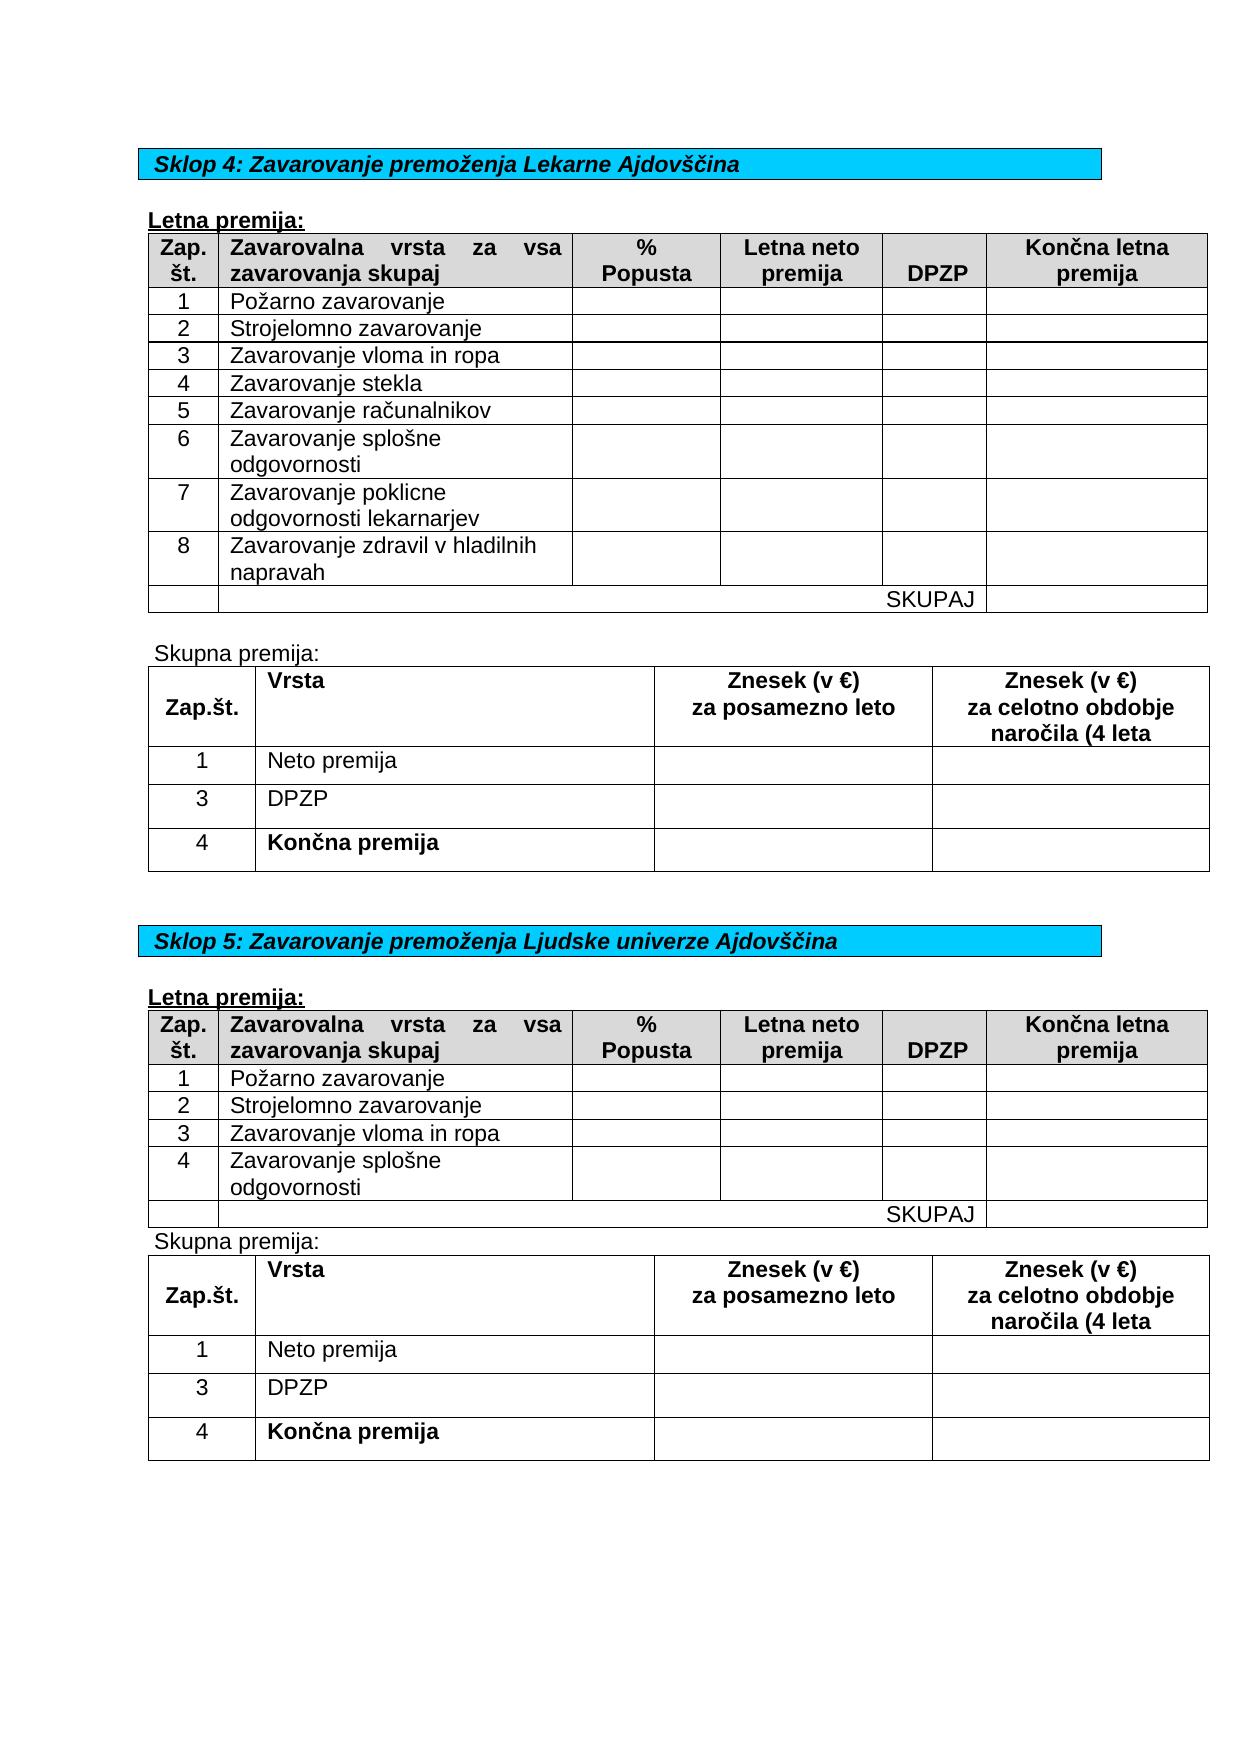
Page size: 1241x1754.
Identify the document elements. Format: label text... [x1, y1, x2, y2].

table_cell 3 [149, 785, 255, 828]
table_cell 6 [149, 425, 218, 477]
table_cell [933, 747, 1209, 784]
table_cell [987, 1065, 1207, 1091]
text Skupna premija: [148, 640, 1093, 666]
table_header Letna neto premija [721, 234, 882, 287]
table_cell [987, 1092, 1207, 1119]
table_header % Popusta [573, 1011, 720, 1064]
table_header Končna letna premija [987, 234, 1207, 287]
table_cell [721, 479, 882, 531]
table_cell [573, 425, 720, 477]
table_header Zap.št. [149, 1256, 255, 1335]
table_cell Končna premija [256, 829, 654, 871]
table_cell Zavarovanje splošne odgovornosti [219, 425, 572, 477]
table_cell [883, 1092, 986, 1119]
table_cell [883, 343, 986, 369]
table_cell [721, 1120, 882, 1146]
table_header DPZP [883, 234, 986, 287]
table_cell [573, 1065, 720, 1091]
table_cell 5 [149, 397, 218, 424]
table_header Znesek (v €) za celotno obdobje naročila (4 leta [933, 667, 1209, 746]
table_cell Strojelomno zavarovanje [219, 315, 572, 341]
text Letna premija: [148, 207, 1152, 233]
table_cell [933, 1374, 1209, 1417]
text Sklop 5: Zavarovanje premoženja Ljudske univerze Ajdovščina [139, 926, 1101, 956]
table_cell [149, 1201, 218, 1227]
table_cell Požarno zavarovanje [219, 1065, 572, 1091]
table_cell [655, 829, 932, 871]
table_header Zavarovalna vrsta za vsa zavarovanja skupaj [219, 234, 572, 287]
table_cell [573, 1120, 720, 1146]
table_cell [883, 479, 986, 531]
table_cell [721, 425, 882, 477]
table_header Zap.št. [149, 1011, 218, 1064]
table_cell 4 [149, 1418, 255, 1459]
table_cell [721, 288, 882, 314]
text Skupna premija: [148, 1228, 1093, 1254]
table_cell 1 [149, 747, 255, 784]
table_cell 3 [149, 1120, 218, 1146]
table_cell 4 [149, 1147, 218, 1200]
table_header Zap.št. [149, 234, 218, 287]
table_cell [987, 343, 1207, 369]
table_cell [987, 1120, 1207, 1146]
table_cell [721, 343, 882, 369]
table_header Vrsta [256, 667, 654, 746]
table_cell Zavarovanje vloma in ropa [219, 1120, 572, 1146]
table_header DPZP [883, 1011, 986, 1064]
table_cell [149, 586, 218, 612]
table_cell [933, 785, 1209, 828]
table_cell [721, 1065, 882, 1091]
table_header Zavarovalna vrsta za vsa zavarovanja skupaj [219, 1011, 572, 1064]
table_cell 2 [149, 1092, 218, 1119]
table_cell [655, 1418, 932, 1459]
table_header Znesek (v €) za posamezno leto [655, 1256, 932, 1335]
table_cell [721, 397, 882, 424]
table_cell [883, 1147, 986, 1200]
table_cell [573, 315, 720, 341]
table_cell Zavarovanje poklicne odgovornosti lekarnarjev [219, 479, 572, 531]
table_cell [655, 747, 932, 784]
table_cell 7 [149, 479, 218, 531]
table_cell [573, 1147, 720, 1200]
table_cell [987, 1147, 1207, 1200]
table_cell 2 [149, 315, 218, 341]
table_header Letna neto premija [721, 1011, 882, 1064]
table_cell [655, 785, 932, 828]
table_cell [987, 479, 1207, 531]
table_header Vrsta [256, 1256, 654, 1335]
table_cell [883, 315, 986, 341]
table_cell [721, 532, 882, 585]
table_cell 8 [149, 532, 218, 585]
table_cell [573, 532, 720, 585]
table_cell [933, 829, 1209, 871]
table_cell [883, 288, 986, 314]
table_cell Požarno zavarovanje [219, 288, 572, 314]
table_header Končna letna premija [987, 1011, 1207, 1064]
table_cell Zavarovanje računalnikov [219, 397, 572, 424]
text Letna premija: [148, 984, 1152, 1010]
table_header Znesek (v €) za posamezno leto [655, 667, 932, 746]
table_cell [933, 1336, 1209, 1373]
table_cell [883, 370, 986, 396]
table_cell Zavarovanje zdravil v hladilnih napravah [219, 532, 572, 585]
table_header % Popusta [573, 234, 720, 287]
table_cell [573, 343, 720, 369]
table_cell [987, 315, 1207, 341]
table_cell 1 [149, 1336, 255, 1373]
table_cell [721, 315, 882, 341]
table_cell [573, 370, 720, 396]
table_cell 3 [149, 343, 218, 369]
table_cell [987, 532, 1207, 585]
table_cell 4 [149, 829, 255, 871]
table_cell [573, 1092, 720, 1119]
table_cell [987, 586, 1207, 612]
table_cell [933, 1418, 1209, 1459]
table_cell Neto premija [256, 747, 654, 784]
table_cell 3 [149, 1374, 255, 1417]
table_cell SKUPAJ [219, 586, 986, 612]
table_cell 1 [149, 288, 218, 314]
table_cell [883, 532, 986, 585]
table_cell [655, 1374, 932, 1417]
table_cell [573, 479, 720, 531]
text Sklop 4: Zavarovanje premoženja Lekarne Ajdovščina [139, 149, 1101, 179]
table_cell [883, 397, 986, 424]
table_header Zap.št. [149, 667, 255, 746]
table_cell [721, 370, 882, 396]
table_cell Končna premija [256, 1418, 654, 1459]
table_cell [883, 1065, 986, 1091]
table_cell Neto premija [256, 1336, 654, 1373]
table_cell DPZP [256, 1374, 654, 1417]
table_cell [883, 425, 986, 477]
table_cell SKUPAJ [219, 1201, 986, 1227]
table_cell [987, 1201, 1207, 1227]
table_cell Strojelomno zavarovanje [219, 1092, 572, 1119]
table_cell [883, 1120, 986, 1146]
table_cell [573, 288, 720, 314]
table_cell Zavarovanje vloma in ropa [219, 343, 572, 369]
table_cell [987, 425, 1207, 477]
table_cell [987, 370, 1207, 396]
table_cell [987, 397, 1207, 424]
table_cell [721, 1092, 882, 1119]
table_cell [573, 397, 720, 424]
table_cell DPZP [256, 785, 654, 828]
table_cell Zavarovanje stekla [219, 370, 572, 396]
table_cell 1 [149, 1065, 218, 1091]
table_cell [987, 288, 1207, 314]
table_header Znesek (v €) za celotno obdobje naročila (4 leta [933, 1256, 1209, 1335]
table_cell 4 [149, 370, 218, 396]
table_cell Zavarovanje splošne odgovornosti [219, 1147, 572, 1200]
table_cell [655, 1336, 932, 1373]
table_cell [721, 1147, 882, 1200]
